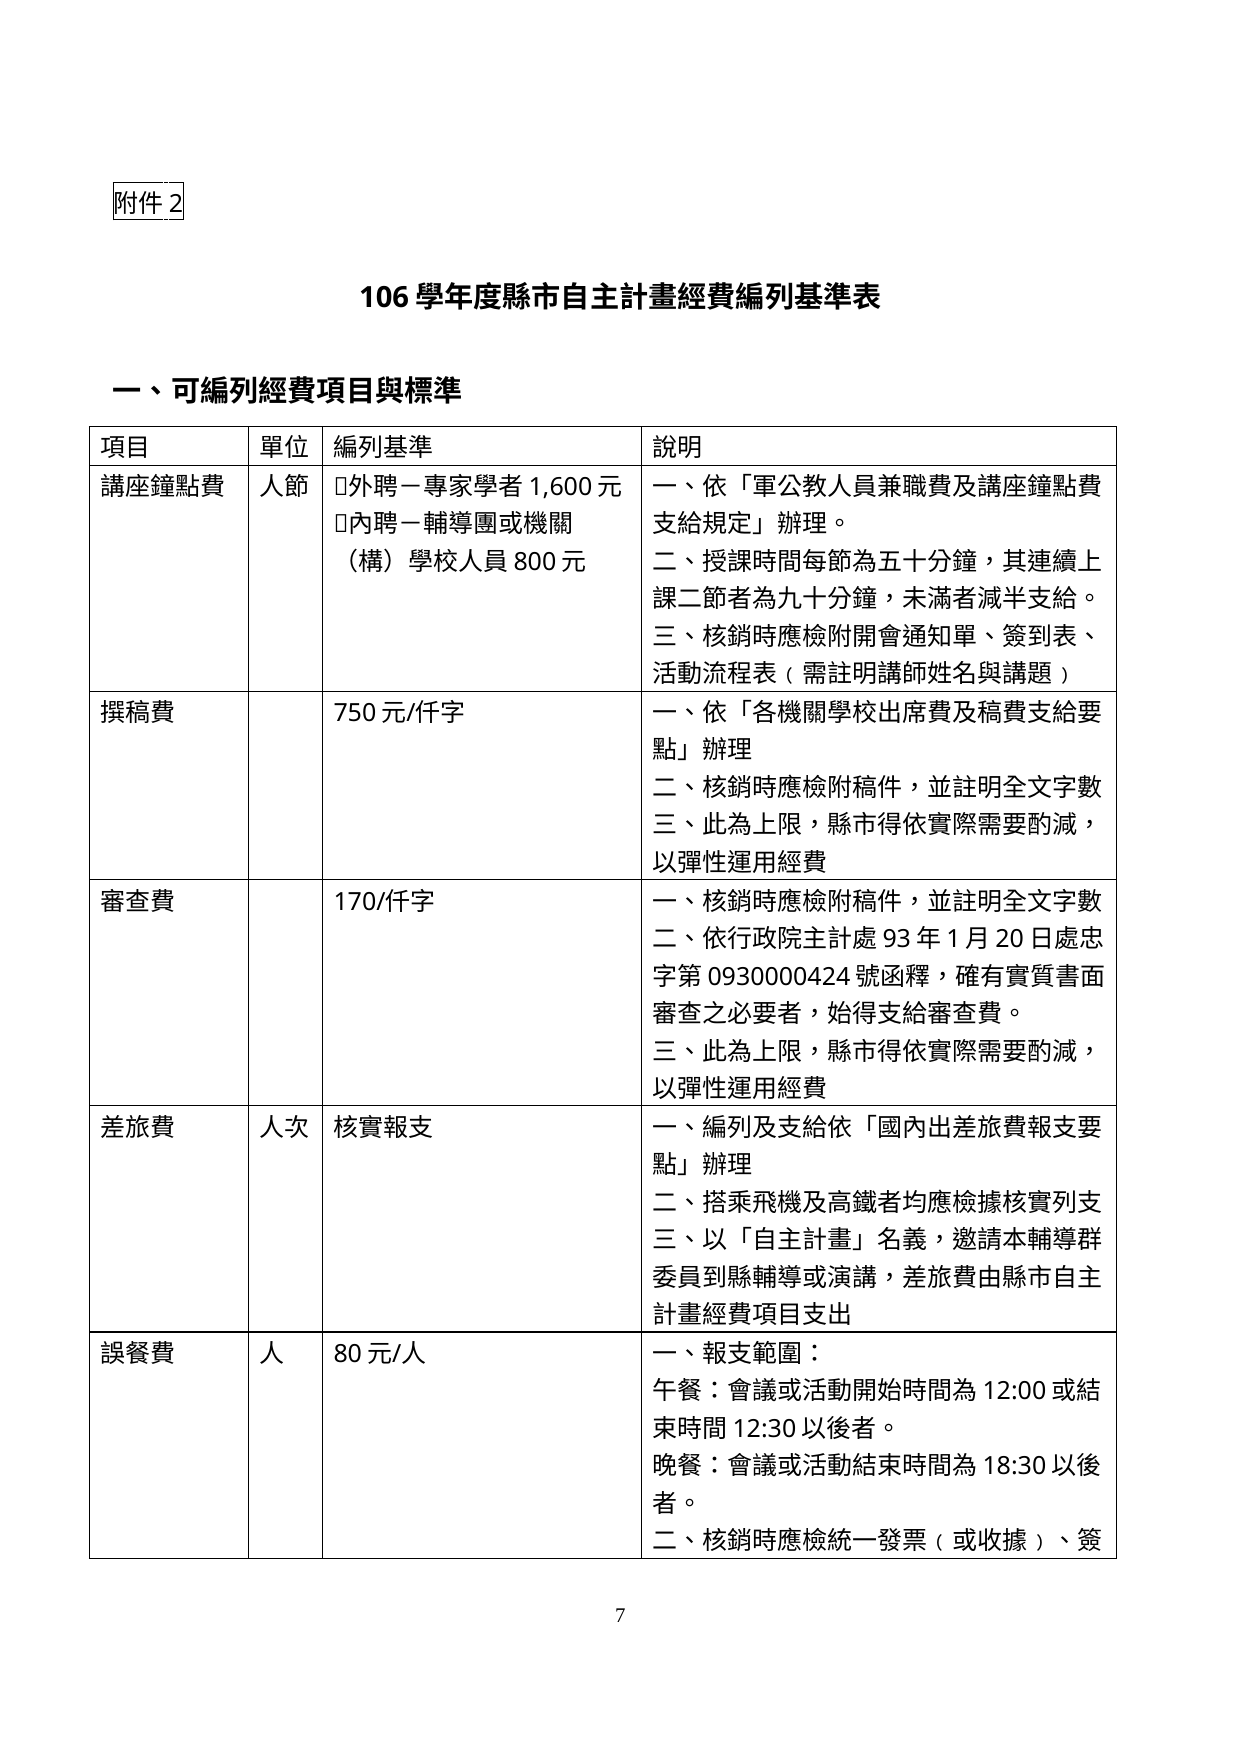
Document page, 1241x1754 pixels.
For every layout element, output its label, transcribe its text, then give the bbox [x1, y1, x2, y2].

table_cell 人節 [249, 466, 322, 691]
table_cell [249, 880, 322, 1105]
table_header 項目 [90, 427, 248, 465]
table_cell 一、編列及支給依「國內出差旅費報支要點」辦理 二、搭乘飛機及高鐵者均應檢據核實列支 三、以「自主計畫」名義，邀請本輔導群委員到縣輔導或演講，差旅費由縣市自主計畫經費項目支出 [642, 1106, 1116, 1331]
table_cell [642, 1333, 1116, 1557]
table_cell 80元/人 [323, 1333, 641, 1557]
text 106學年度縣市自主計畫經費編列基準表 [112, 257, 1128, 332]
table_cell 核實報支 [323, 1106, 641, 1331]
table_cell 外聘－專家學者1,600元 內聘－輔導團或機關（構）學校人員800元 [323, 466, 641, 691]
table_cell 差旅費 [90, 1106, 248, 1331]
text 附件2 [112, 164, 1128, 239]
table_header 編列基準 [323, 427, 641, 465]
table_header 單位 [249, 427, 322, 465]
table_cell 人次 [249, 1106, 322, 1331]
table_cell 人 [249, 1333, 322, 1557]
table_cell 撰稿費 [90, 692, 248, 879]
table_cell 750元/仟字 [323, 692, 641, 879]
table_cell [249, 692, 322, 879]
text 一、可編列經費項目與標準 [112, 351, 1128, 426]
table_cell 講座鐘點費 [90, 466, 248, 691]
table_cell 一、依「各機關學校出席費及稿費支給要點」辦理 二、核銷時應檢附稿件，並註明全文字數 三、此為上限，縣市得依實際需要酌減，以彈性運用經費 [642, 692, 1116, 879]
table_cell 誤餐費 [90, 1333, 248, 1557]
table_cell 一、依「軍公教人員兼職費及講座鐘點費支給規定」辦理。 二、授課時間每節為五十分鐘，其連續上課二節者為九十分鐘，未滿者減半支給。 三、核銷時應檢附開會通知單、簽到表、活動流程表﹙需註明講師姓名與講題﹚ [642, 466, 1116, 691]
table_cell 審查費 [90, 880, 248, 1105]
table_cell 170/仟字 [323, 880, 641, 1105]
table_cell 一、核銷時應檢附稿件，並註明全文字數 二、依行政院主計處93年1月20日處忠字第0930000424號函釋，確有實質書面審查之必要者，始得支給審查費。 三、此為上限，縣市得依實際需要酌減，以彈性運用經費 [642, 880, 1116, 1105]
table_header 說明 [642, 427, 1116, 465]
